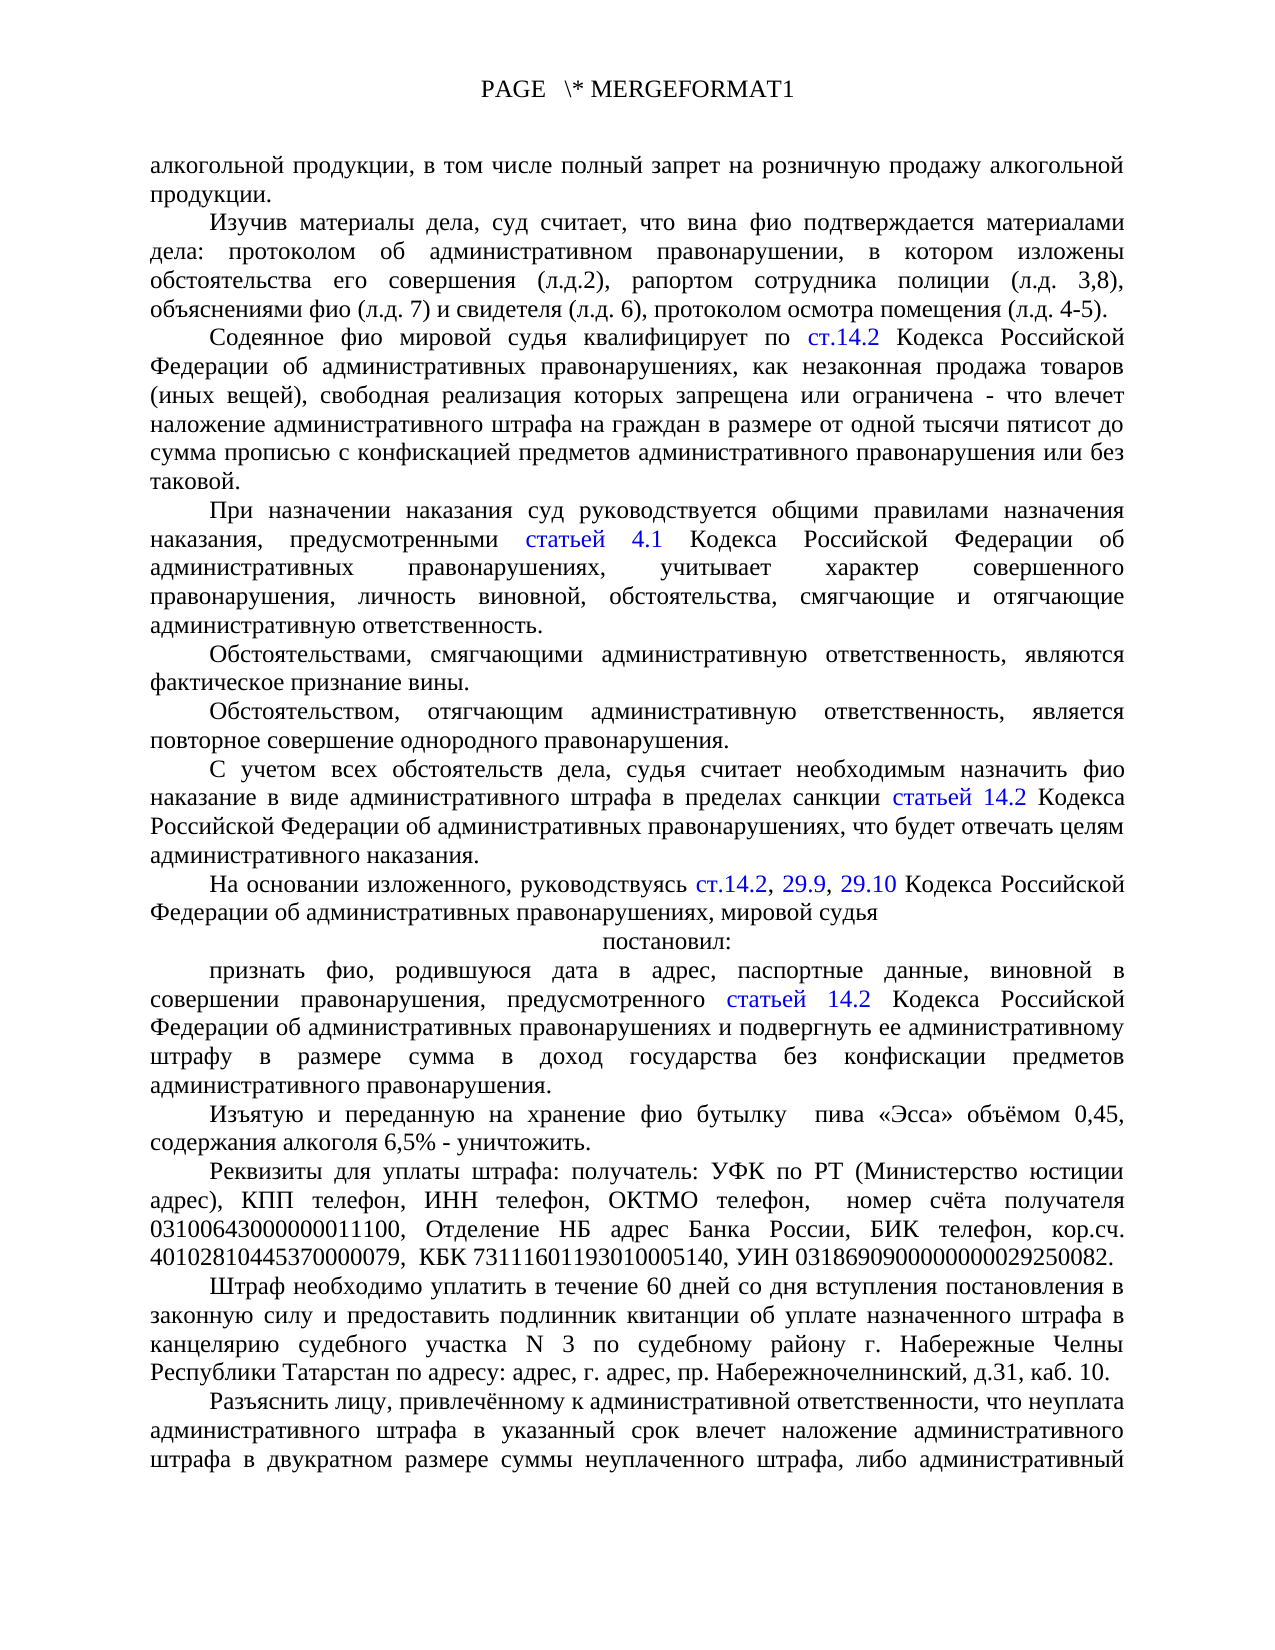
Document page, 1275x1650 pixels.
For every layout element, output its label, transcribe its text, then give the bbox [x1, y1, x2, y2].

text Реквизиты для уплаты штрафа: получатель: УФК по РТ (Министерство юстиции адрес), КПП телефон, ИНН телефон, ОКТМО телефон, номер счёта получателя 03100643000000011100, Отделение НБ адрес Банка России, БИК телефон, кор.сч. 40102810445370000079, КБК 73111601193010005140, УИН 0318690900000000029250082. [150, 1156, 1125, 1271]
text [150, 150, 1125, 207]
text Обстоятельствами, смягчающими административную ответственность, являются фактическое признание вины. [150, 639, 1125, 696]
text На основании изложенного, руководствуясь ст.14.2, 29.9, 29.10 Кодекса Российской Федерации об административных правонарушениях, мировой судья [150, 869, 1125, 926]
text С учетом всех обстоятельств дела, судья считает необходимым назначить фио наказание в виде административного штрафа в пределах санкции статьей 14.2 Кодекса Российской Федерации об административных правонарушениях, что будет отвечать целям административного наказания. [150, 754, 1125, 869]
text Обстоятельством, отягчающим административную ответственность, является повторное совершение однородного правонарушения. [150, 696, 1125, 754]
text Изъятую и переданную на хранение фио бутылку пива «Эсса» объёмом 0,45, содержания алкоголя 6,5% - уничтожить. [150, 1099, 1125, 1156]
text Изучив материалы дела, суд считает, что вина фио подтверждается материалами дела: протоколом об административном правонарушении, в котором изложены обстоятельства его совершения (л.д.2), рапортом сотрудника полиции (л.д. 3,8), объяснениями фио (л.д. 7) и свидетеля (л.д. 6), протоколом осмотра помещения (л.д. 4-5). [150, 207, 1125, 322]
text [150, 1386, 1125, 1472]
text Штраф необходимо уплатить в течение 60 дней со дня вступления постановления в законную силу и предоставить подлинник квитанции об уплате назначенного штрафа в канцелярию судебного участка N 3 по судебному району г. Набережные Челны Республики Татарстан по адресу: адрес, г. адрес, пр. Набережночелнинский, д.31, каб. 10. [150, 1271, 1125, 1386]
text Содеянное фио мировой судья квалифицирует по ст.14.2 Кодекса Российской Федерации об административных правонарушениях, как незаконная продажа товаров (иных вещей), свободная реализация которых запрещена или ограничена - что влечет наложение административного штрафа на граждан в размере от одной тысячи пятисот до сумма прописью с конфискацией предметов административного правонарушения или без таковой. [150, 322, 1125, 495]
text При назначении наказания суд руководствуется общими правилами назначения наказания, предусмотренными статьей 4.1 Кодекса Российской Федерации об административных правонарушениях, учитывает характер совершенного правонарушения, личность виновной, обстоятельства, смягчающие и отягчающие административную ответственность. [150, 495, 1125, 639]
text признать фио, родившуюся дата в адрес, паспортные данные, виновной в совершении правонарушения, предусмотренного статьей 14.2 Кодекса Российской Федерации об административных правонарушениях и подвергнуть ее административному штрафу в размере сумма в доход государства без конфискации предметов административного правонарушения. [150, 955, 1125, 1099]
text постановил: [150, 926, 1125, 955]
